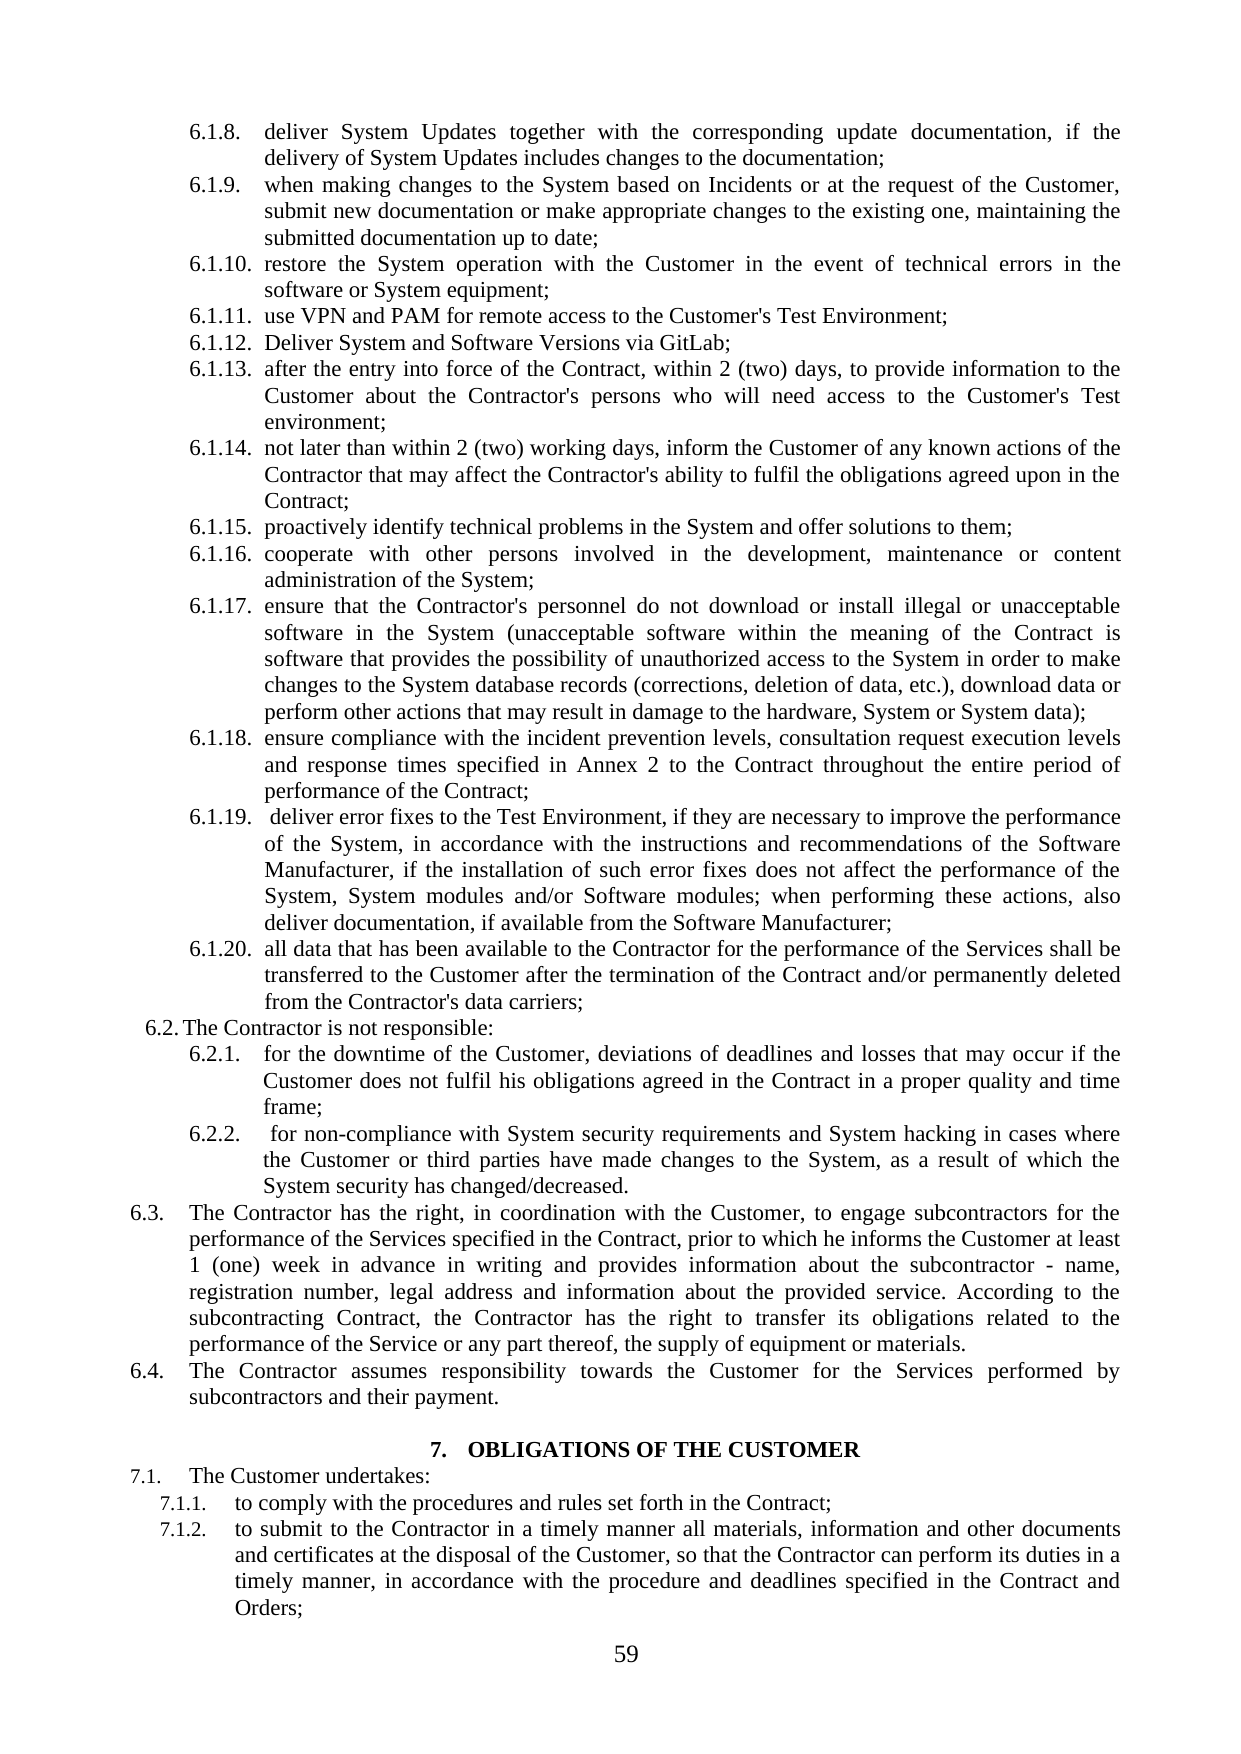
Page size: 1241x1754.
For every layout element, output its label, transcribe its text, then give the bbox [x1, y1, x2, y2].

list use VPN and PAM for remote access to the Customer's Test Environment; [189, 303, 1122, 329]
list to submit to the Contractor in a timely manner all materials, information and other documents and certificates at the disposal of the Customer, so that the Contractor can perform its duties in a timely manner, in accordance with the procedure and deadlines specified in the Contract and Orders; [159, 1515, 1122, 1620]
list OBLIGATIONS OF THE CUSTOMER [167, 1436, 1122, 1462]
list all data that has been available to the Contractor for the performance of the Services shall be transferred to the Customer after the termination of the Contract and/or permanently deleted from the Contractor's data carriers; [189, 935, 1122, 1014]
list The Contractor assumes responsibility towards the Customer for the Services performed by subcontractors and their payment. [130, 1357, 1122, 1409]
list Deliver System and Software Versions via GitLab; [189, 329, 1122, 355]
list when making changes to the System based on Incidents or at the request of the Customer, submit new documentation or make appropriate changes to the existing one, maintaining the submitted documentation up to date; [189, 171, 1122, 250]
text 6.2.2. for non-compliance with System security requirements and System hacking in cases where the Customer or third parties have made changes to the System, as a result of which the System security has changed/decreased. [189, 1119, 1122, 1199]
list proactively identify technical problems in the System and offer solutions to them; [189, 513, 1122, 540]
list after the entry into force of the Contract, within 2 (two) days, to provide information to the Customer about the Contractor's persons who will need access to the Customer's Test environment; [189, 355, 1122, 434]
list The Contractor is not responsible: [145, 1014, 1122, 1041]
list deliver error fixes to the Test Environment, if they are necessary to improve the performance of the System, in accordance with the instructions and recommendations of the Software Manufacturer, if the installation of such error fixes does not affect the performance of the System, System modules and/or Software modules; when performing these actions, also deliver documentation, if available from the Software Manufacturer; [189, 803, 1122, 935]
list to comply with the procedures and rules set forth in the Contract; [159, 1488, 1122, 1515]
list The Customer undertakes: [130, 1462, 1122, 1488]
list ensure that the Contractor's personnel do not download or install illegal or unacceptable software in the System (unacceptable software within the meaning of the Contract is software that provides the possibility of unauthorized access to the System in order to make changes to the System database records (corrections, deletion of data, etc.), download data or perform other actions that may result in damage to the hardware, System or System data); [189, 592, 1122, 724]
list cooperate with other persons involved in the development, maintenance or content administration of the System; [189, 540, 1122, 592]
list deliver System Updates together with the corresponding update documentation, if the delivery of System Updates includes changes to the documentation; [189, 118, 1122, 171]
list The Contractor has the right, in coordination with the Customer, to engage subcontractors for the performance of the Services specified in the Contract, prior to which he informs the Customer at least 1 (one) week in advance in writing and provides information about the subcontractor - name, registration number, legal address and information about the provided service. According to the subcontracting Contract, the Contractor has the right to transfer its obligations related to the performance of the Service or any part thereof, the supply of equipment or materials. [130, 1199, 1122, 1357]
list not later than within 2 (two) working days, inform the Customer of any known actions of the Contractor that may affect the Contractor's ability to fulfil the obligations agreed upon in the Contract; [189, 434, 1122, 513]
text 6.2.1. for the downtime of the Customer, deviations of deadlines and losses that may occur if the Customer does not fulfil his obligations agreed in the Contract in a proper quality and time frame; [189, 1041, 1122, 1119]
list ensure compliance with the incident prevention levels, consultation request execution levels and response times specified in Annex 2 to the Contract throughout the entire period of performance of the Contract; [189, 724, 1122, 803]
list restore the System operation with the Customer in the event of technical errors in the software or System equipment; [189, 250, 1122, 303]
